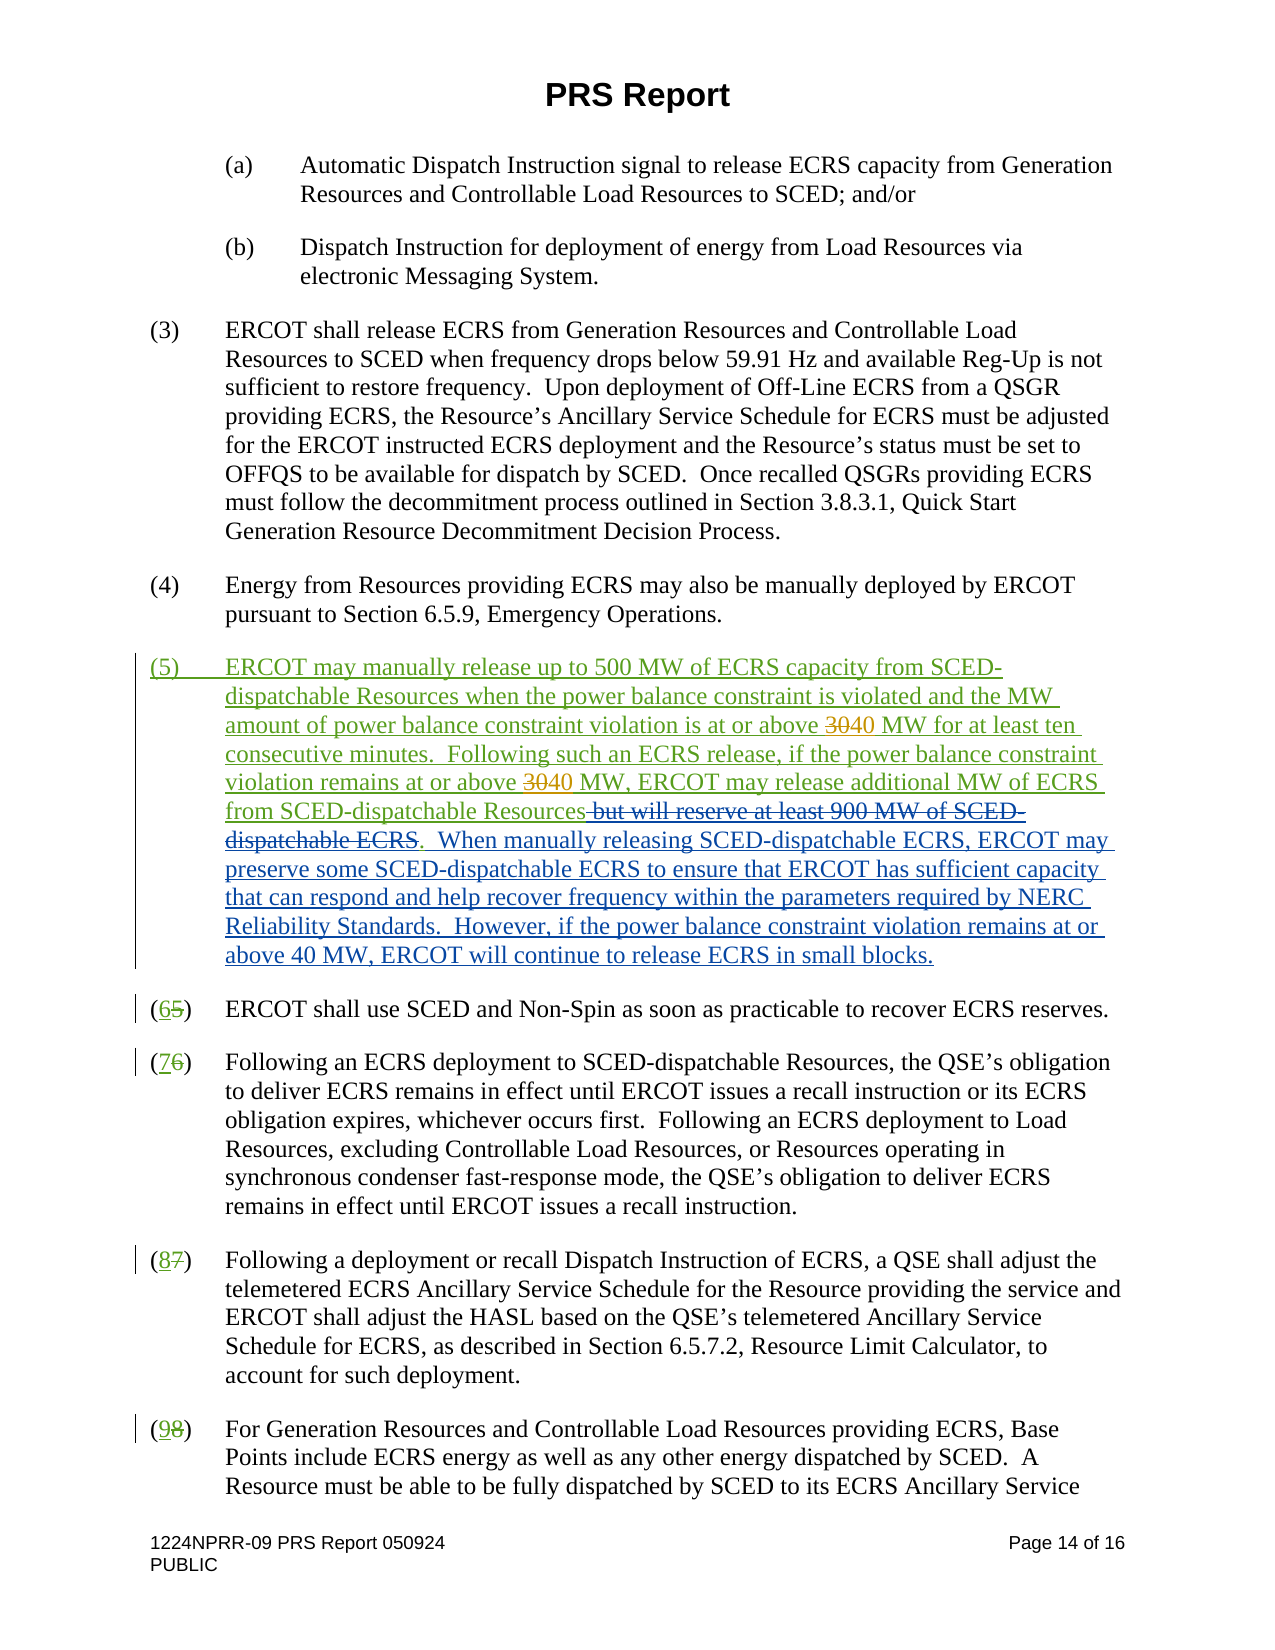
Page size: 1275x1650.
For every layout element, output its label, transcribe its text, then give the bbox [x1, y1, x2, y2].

text (b) Dispatch Instruction for deployment of energy from Load Resources via electronic Messaging System. [225, 232, 1125, 290]
text () ERCOT shall use SCED and Non-Spin as soon as practicable to recover ECRS reserves. [150, 994, 1125, 1022]
text () Following a deployment or recall Dispatch Instruction of ECRS, a QSE shall adjust the telemetered ECRS Ancillary Service Schedule for the Resource providing the service and ERCOT shall adjust the HASL based on the QSE’s telemetered Ancillary Service Schedule for ECRS, as described in Section 6.5.7.2, Resource Limit Calculator, to account for such deployment. [150, 1245, 1125, 1389]
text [150, 1414, 1125, 1500]
text (a) Automatic Dispatch Instruction signal to release ECRS capacity from Generation Resources and Controllable Load Resources to SCED; and/or [225, 150, 1125, 207]
text (3) ERCOT shall release ECRS from Generation Resources and Controllable Load Resources to SCED when frequency drops below 59.91 Hz and available Reg-Up is not sufficient to restore frequency. Upon deployment of Off-Line ECRS from a QSGR providing ECRS, the Resource’s Ancillary Service Schedule for ECRS must be adjusted for the ERCOT instructed ECRS deployment and the Resource’s status must be set to OFFQS to be available for dispatch by SCED. Once recalled QSGRs providing ECRS must follow the decommitment process outlined in Section 3.8.3.1, Quick Start Generation Resource Decommitment Decision Process. [150, 315, 1125, 545]
text (4) Energy from Resources providing ECRS may also be manually deployed by ERCOT pursuant to Section 6.5.9, Emergency Operations. [150, 570, 1125, 627]
text () Following an ECRS deployment to SCED-dispatchable Resources, the QSE’s obligation to deliver ECRS remains in effect until ERCOT issues a recall instruction or its ECRS obligation expires, whichever occurs first. Following an ECRS deployment to Load Resources, excluding Controllable Load Resources, or Resources operating in synchronous condenser fast-response mode, the QSE’s obligation to deliver ECRS remains in effect until ERCOT issues a recall instruction. [150, 1047, 1125, 1220]
